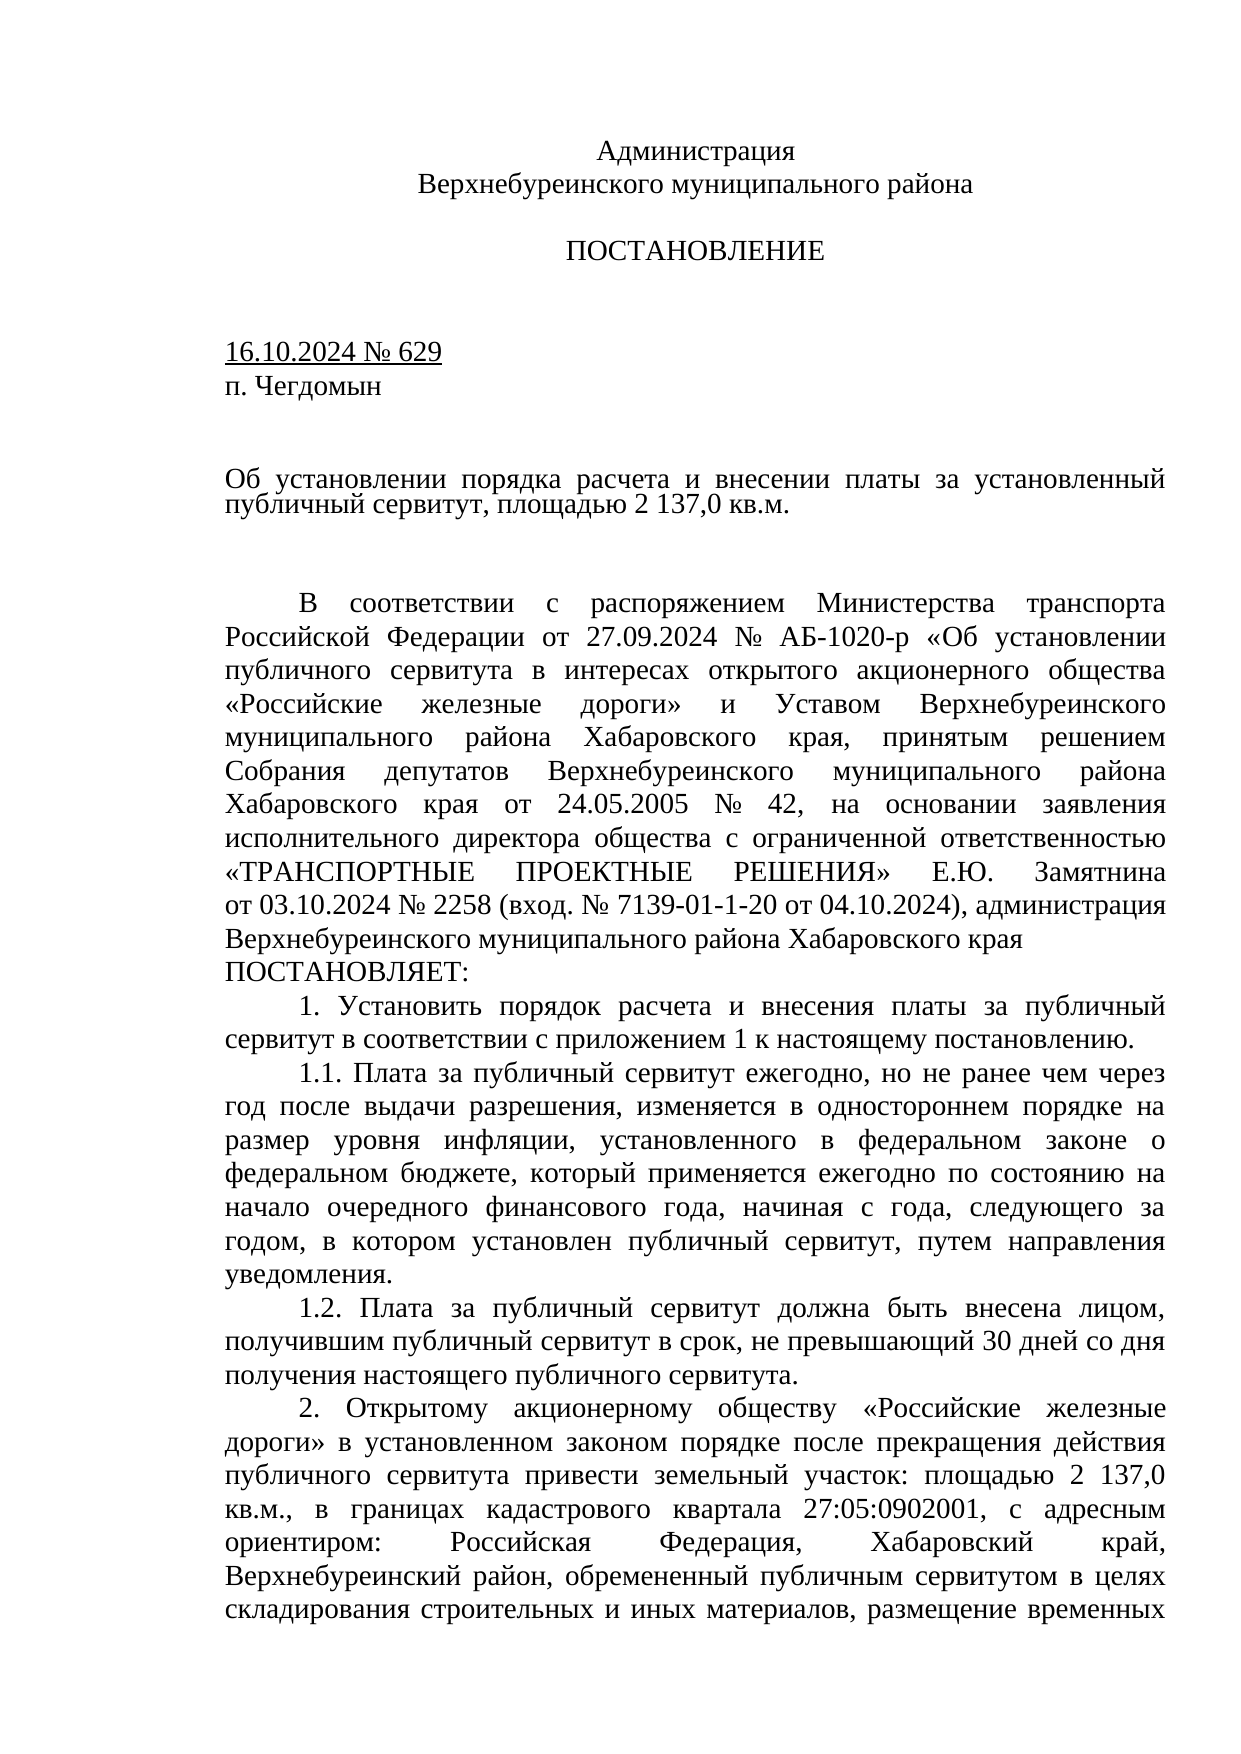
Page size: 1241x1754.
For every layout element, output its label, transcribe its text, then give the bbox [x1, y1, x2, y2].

text ПОСТАНОВЛЕНИЕ [224, 233, 1166, 267]
text 1.2. Плата за публичный сервитут должна быть внесена лицом, получившим публичный сервитут в срок, не превышающий 30 дней со дня получения настоящего публичного сервитута. [224, 1290, 1166, 1390]
text Об установлении порядка расчета и внесении платы за установленный публичный сервитут, площадью 2 137,0 кв.м. [224, 468, 1166, 518]
text п. Чегдомын [224, 368, 1166, 401]
text 16.10.2024 № 629 [224, 334, 1166, 368]
text В соответствии с распоряжением Министерства транспорта Российской Федерации от 27.09.2024 № АБ-1020-р «Об установлении публичного сервитута в интересах открытого акционерного общества «Российские железные дороги» и Уставом Верхнебуреинского муниципального района Хабаровского края, принятым решением Собрания депутатов Верхнебуреинского муниципального района Хабаровского края от 24.05.2005 № 42, на основании заявления исполнительного директора общества с ограниченной ответственностью «ТРАНСПОРТНЫЕ ПРОЕКТНЫЕ РЕШЕНИЯ» Е.Ю. Замятнина от 03.10.2024 № 2258 (вход. № 7139-01-1-20 от 04.10.2024), администрация Верхнебуреинского муниципального района Хабаровского края [224, 585, 1166, 954]
text 1. Установить порядок расчета и внесения платы за публичный сервитут в соответствии с приложением 1 к настоящему постановлению. [224, 988, 1166, 1055]
text ПОСТАНОВЛЯЕТ: [224, 954, 1166, 988]
text Администрация [224, 133, 1166, 166]
text Верхнебуреинского муниципального района [224, 166, 1166, 200]
text 1.1. Плата за публичный сервитут ежегодно, но не ранее чем через год после выдачи разрешения, изменяется в одностороннем порядке на размер уровня инфляции, установленного в федеральном законе о федеральном бюджете, который применяется ежегодно по состоянию на начало очередного финансового года, начиная с года, следующего за годом, в котором установлен публичный сервитут, путем направления уведомления. [224, 1055, 1166, 1290]
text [224, 1390, 1166, 1625]
